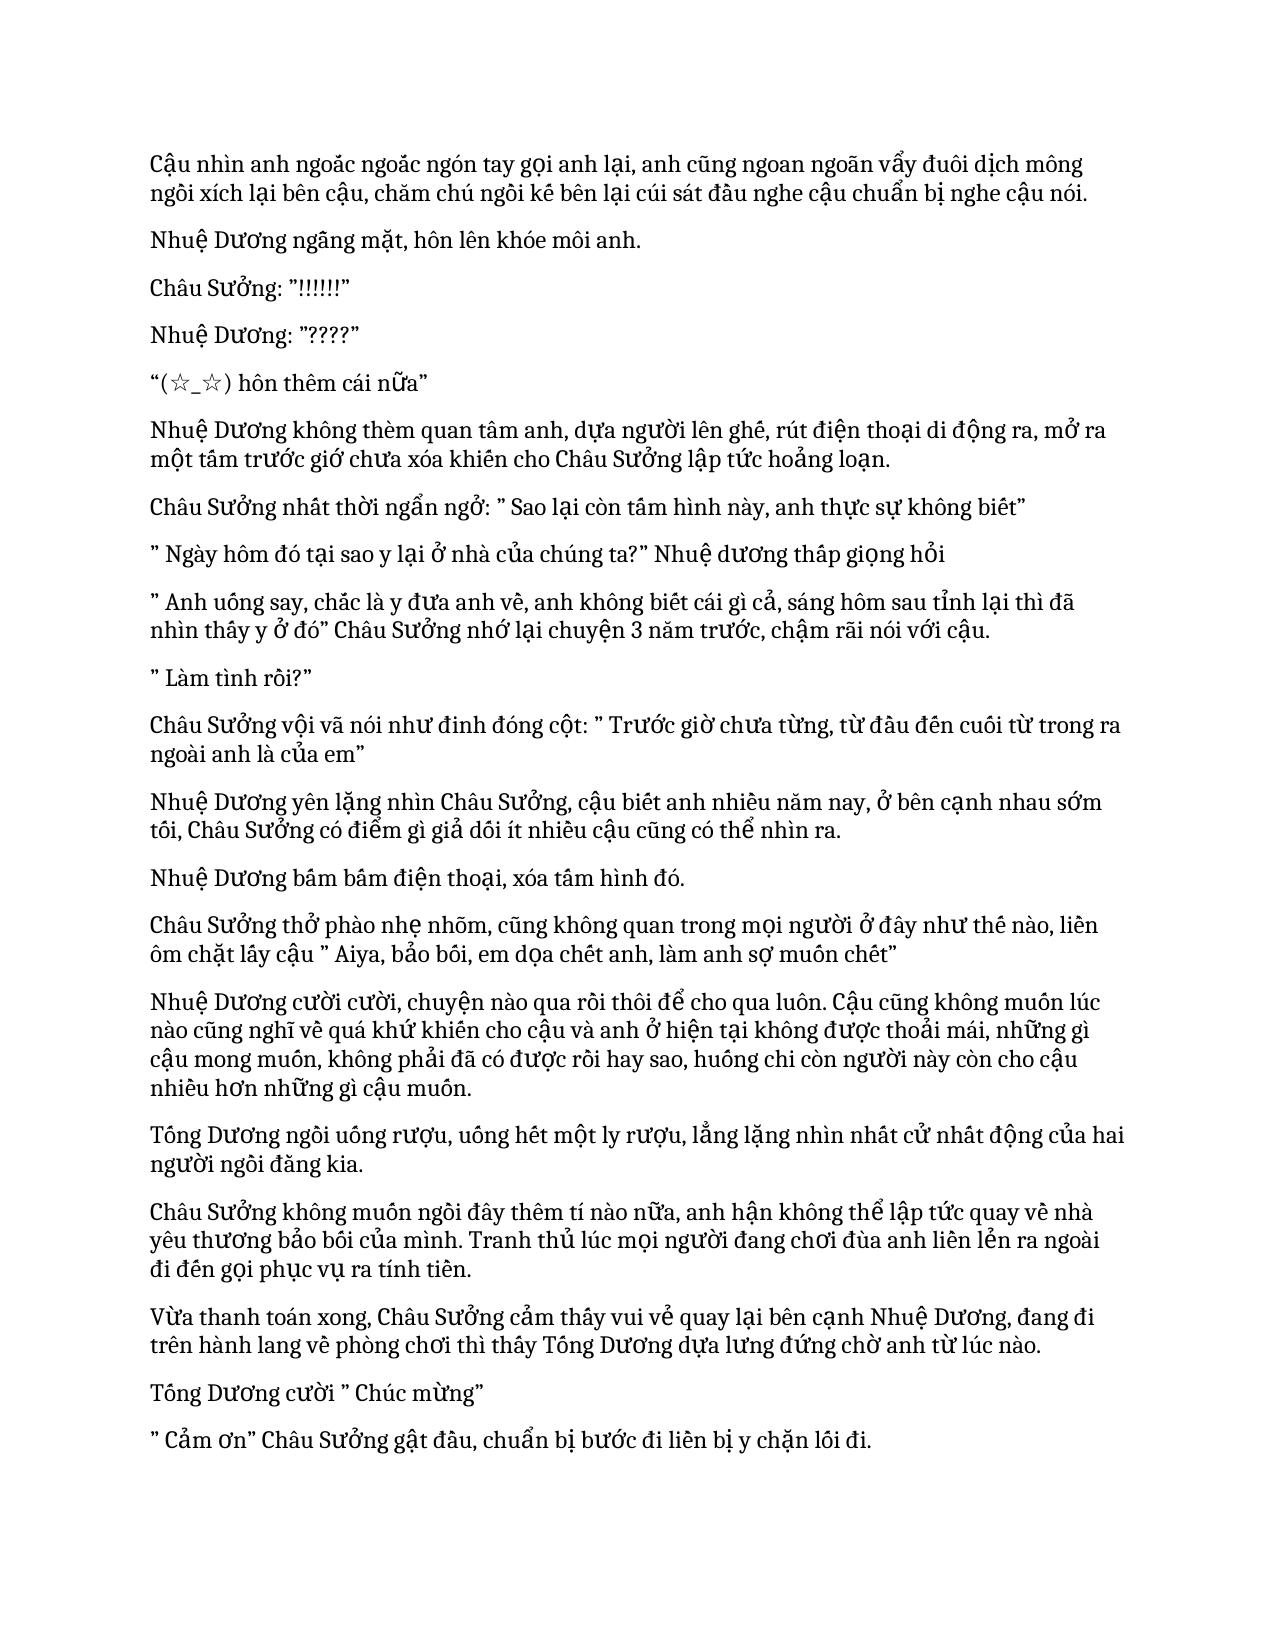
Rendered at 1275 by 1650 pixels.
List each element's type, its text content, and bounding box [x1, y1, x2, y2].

text Châu Sưởng vội vã nói như đinh đóng cột: ” Trước giờ chưa từng, từ đầu đến cuối từ trong ra ngoài anh là của em” [150, 711, 1125, 769]
text Nhuệ Dương yên lặng nhìn Châu Sưởng, cậu biết anh nhiều năm nay, ở bên cạnh nhau sớm tối, Châu Sưởng có điểm gì giả dối ít nhiều cậu cũng có thể nhìn ra. [150, 787, 1125, 845]
text Châu Sưởng nhất thời ngẩn ngở: ” Sao lại còn tấm hình này, anh thực sự không biết” [150, 492, 1125, 521]
text Nhuệ Dương cười cười, chuyện nào qua rồi thôi để cho qua luôn. Cậu cũng không muốn lúc nào cũng nghĩ về quá khứ khiến cho cậu và anh ở hiện tại không được thoải mái, những gì cậu mong muốn, không phải đã có được rồi hay sao, huống chi còn người này còn cho cậu nhiều hơn những gì cậu muốn. [150, 987, 1125, 1102]
text Vừa thanh toán xong, Châu Sưởng cảm thấy vui vẻ quay lại bên cạnh Nhuệ Dương, đang đi trên hành lang về phòng chơi thì thấy Tống Dương dựa lưng đứng chờ anh từ lúc nào. [150, 1302, 1125, 1360]
text ” Ngày hôm đó tại sao y lại ở nhà của chúng ta?” Nhuệ dương thấp giọng hỏi [150, 540, 1125, 569]
text ” Anh uống say, chắc là y đưa anh về, anh không biết cái gì cả, sáng hôm sau tỉnh lại thì đã nhìn thấy y ở đó” Châu Sưởng nhớ lại chuyện 3 năm trước, chậm rãi nói với cậu. [150, 587, 1125, 645]
text “(☆_☆) hôn thêm cái nữa” [150, 369, 1125, 397]
text Nhuệ Dương ngẫng mặt, hôn lên khóe môi anh. [150, 226, 1125, 255]
text Châu Sưởng thở phào nhẹ nhõm, cũng không quan trong mọi người ở đây như thế nào, liền ôm chặt lấy cậu ” Aiya, bảo bối, em dọa chết anh, làm anh sợ muốn chết” [150, 911, 1125, 969]
text ” Cảm ơn” Châu Sưởng gật đầu, chuẩn bị bước đi liền bị y chặn lối đi. [150, 1426, 1125, 1455]
text Tống Dương ngồi uống rượu, uống hết một ly rượu, lẳng lặng nhìn nhất cử nhất động của hai người ngồi đằng kia. [150, 1121, 1125, 1179]
text ” Làm tình rồi?” [150, 664, 1125, 692]
text Nhuệ Dương bấm bấm điện thoại, xóa tấm hình đó. [150, 864, 1125, 892]
text Châu Sưởng không muốn ngồi đây thêm tí nào nữa, anh hận không thể lập tức quay về nhà yêu thương bảo bối của mình. Tranh thủ lúc mọi người đang chơi đùa anh liền lẻn ra ngoài đi đến gọi phục vụ ra tính tiền. [150, 1197, 1125, 1284]
text Nhuệ Dương: ”????” [150, 321, 1125, 350]
text Tống Dương cười ” Chúc mừng” [150, 1379, 1125, 1407]
text Cậu nhìn anh ngoắc ngoắc ngón tay gọi anh lại, anh cũng ngoan ngoãn vẩy đuôi dịch mông ngồi xích lại bên cậu, chăm chú ngồi kế bên lại cúi sát đầu nghe cậu chuẩn bị nghe cậu nói. [150, 150, 1125, 207]
text Châu Sưởng: ”!!!!!!” [150, 274, 1125, 302]
text Nhuệ Dương không thèm quan tâm anh, dựa người lên ghế, rút điện thoại di động ra, mở ra một tấm trước giớ chưa xóa khiến cho Châu Sưởng lập tức hoảng loạn. [150, 416, 1125, 474]
